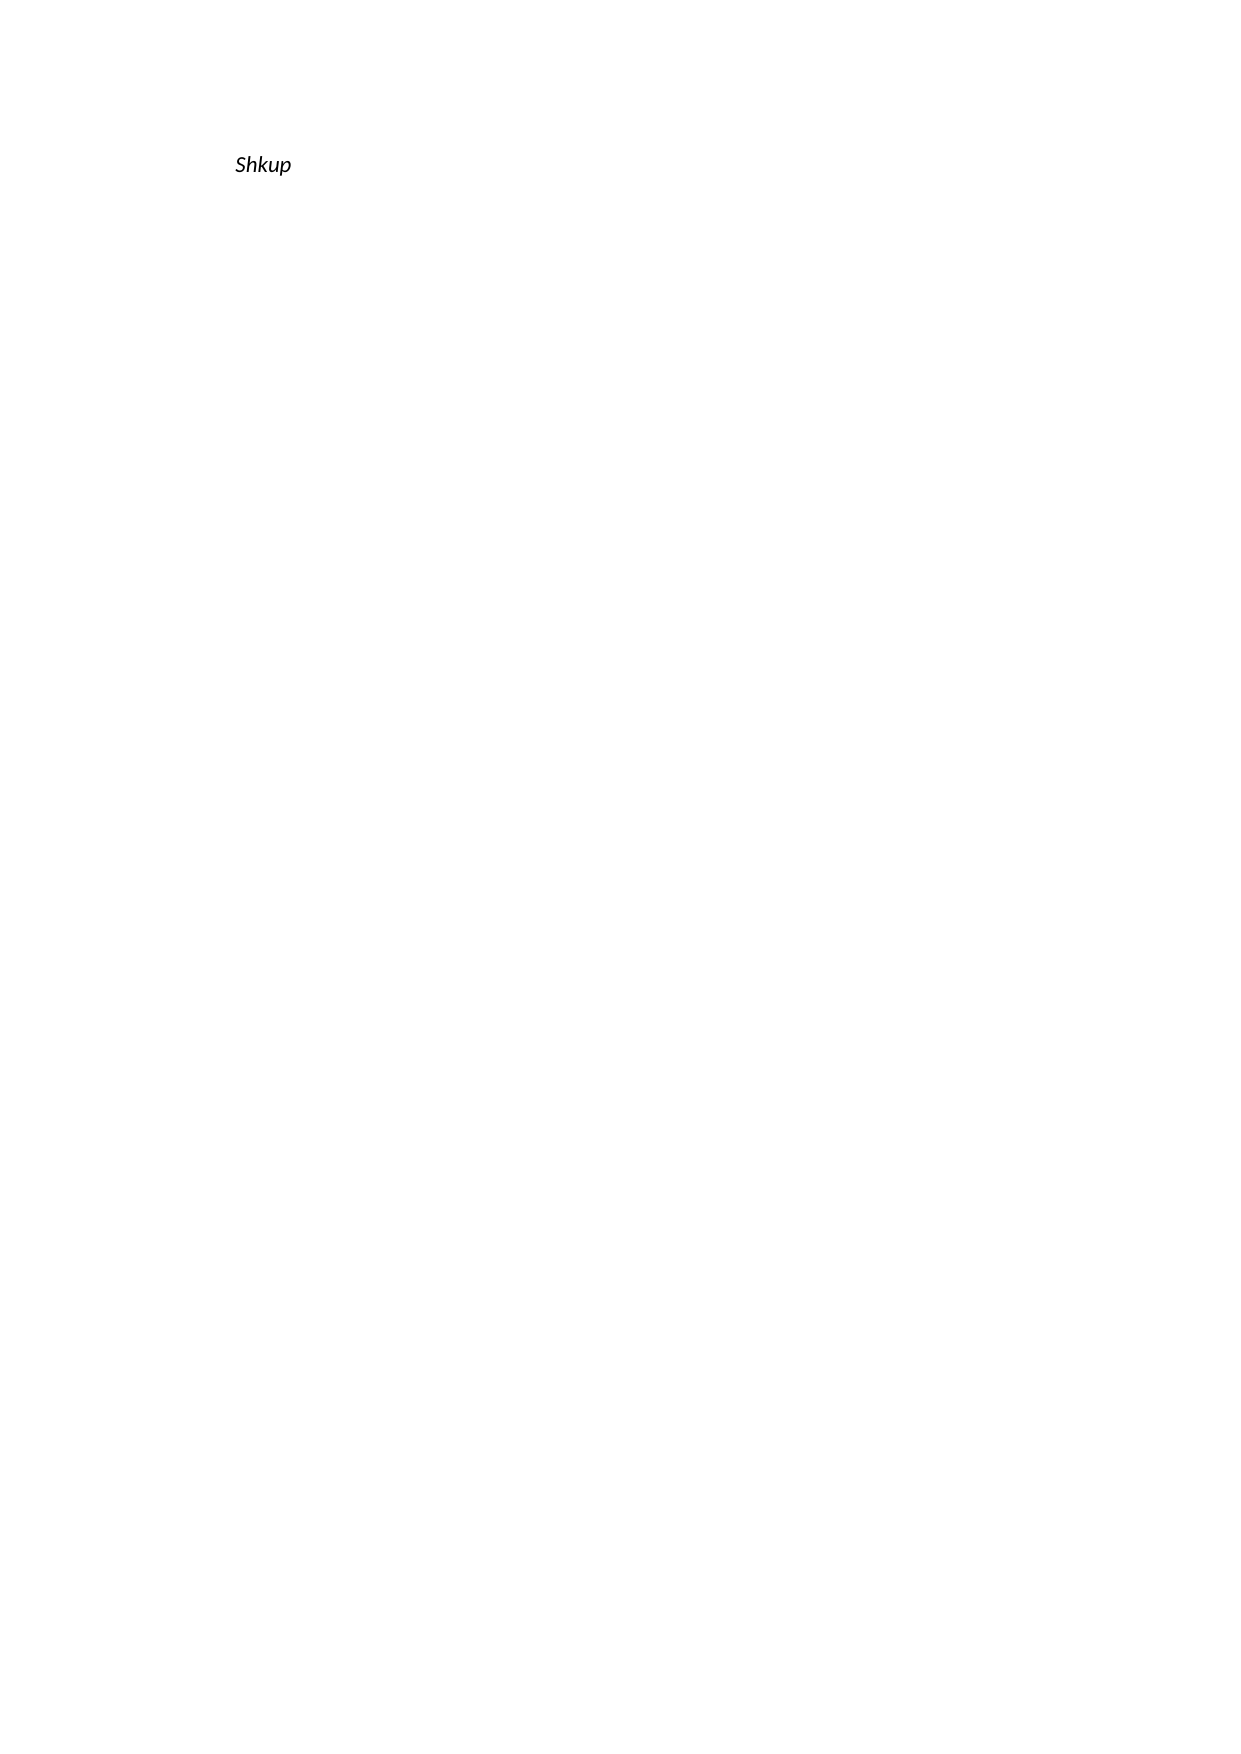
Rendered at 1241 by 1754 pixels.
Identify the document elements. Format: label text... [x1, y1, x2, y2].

text Shkup [225, 150, 1090, 178]
